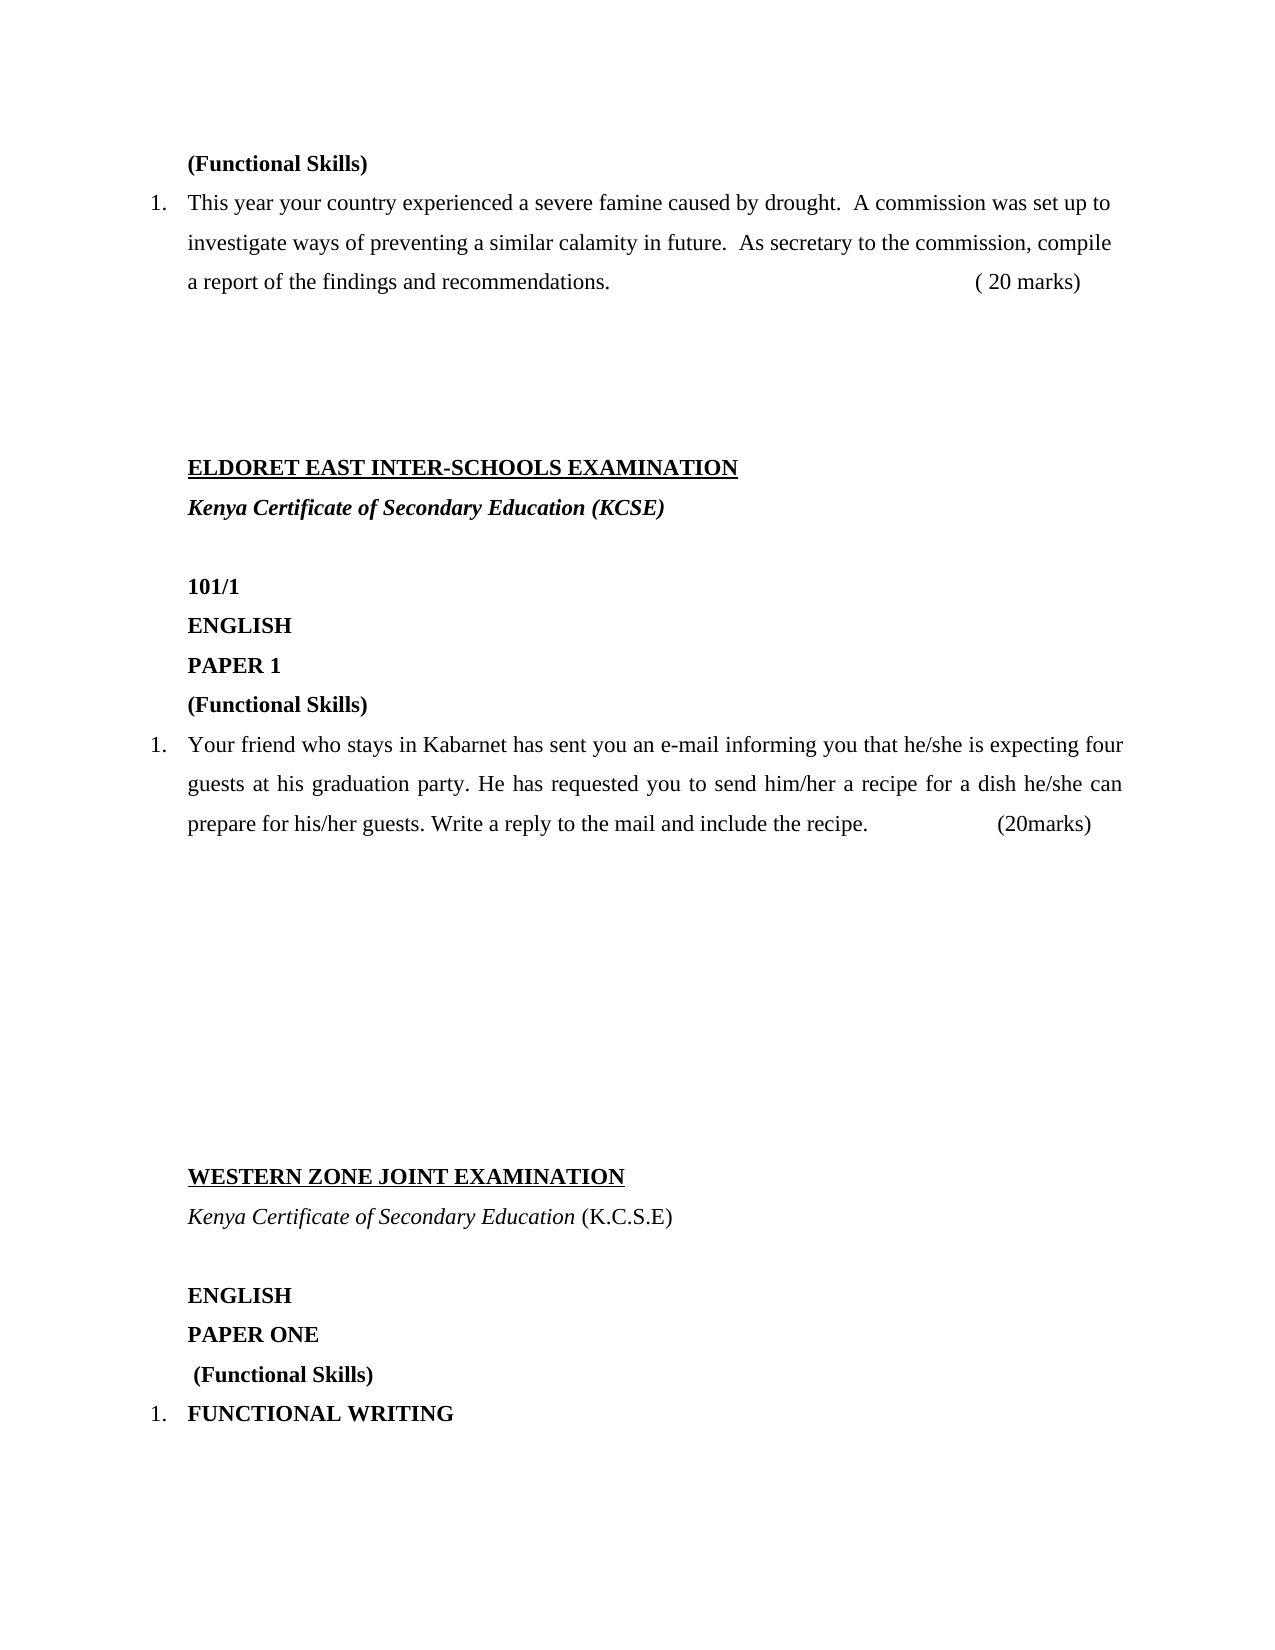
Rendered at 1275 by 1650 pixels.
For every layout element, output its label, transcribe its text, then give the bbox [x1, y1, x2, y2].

text 1. Your friend who stays in Kabarnet has sent you an e-mail informing you that he/she is expecting four guests at his graduation party. He has requested you to send him/her a recipe for a dish he/she can prepare for his/her guests. Write a reply to the mail and include the recipe. (20marks) [150, 731, 1125, 836]
text 101/1 [187, 573, 1125, 599]
text ENGLISH [187, 1282, 1125, 1308]
text Kenya Certificate of Secondary Education (KCSE) [187, 494, 1125, 520]
text PAPER ONE [187, 1321, 1125, 1347]
text (Functional Skills) [187, 150, 1125, 176]
text ELDORET EAST INTER-SCHOOLS EXAMINATION [187, 454, 1125, 481]
text (Functional Skills) [150, 691, 1125, 718]
text (Functional Skills) [187, 1361, 1125, 1387]
text ENGLISH [187, 612, 1125, 639]
text 1. FUNCTIONAL WRITING [150, 1400, 1125, 1426]
list This year your country experienced a severe famine caused by drought. A commission was set up to investigate ways of preventing a similar calamity in future. As secretary to the commission, compile a report of the findings and recommendations. ( 20 marks) [150, 189, 1125, 295]
text WESTERN ZONE JOINT EXAMINATION [187, 1163, 1125, 1189]
text Kenya Certificate of Secondary Education (K.C.S.E) [187, 1203, 1125, 1229]
text PAPER 1 [187, 652, 1125, 678]
